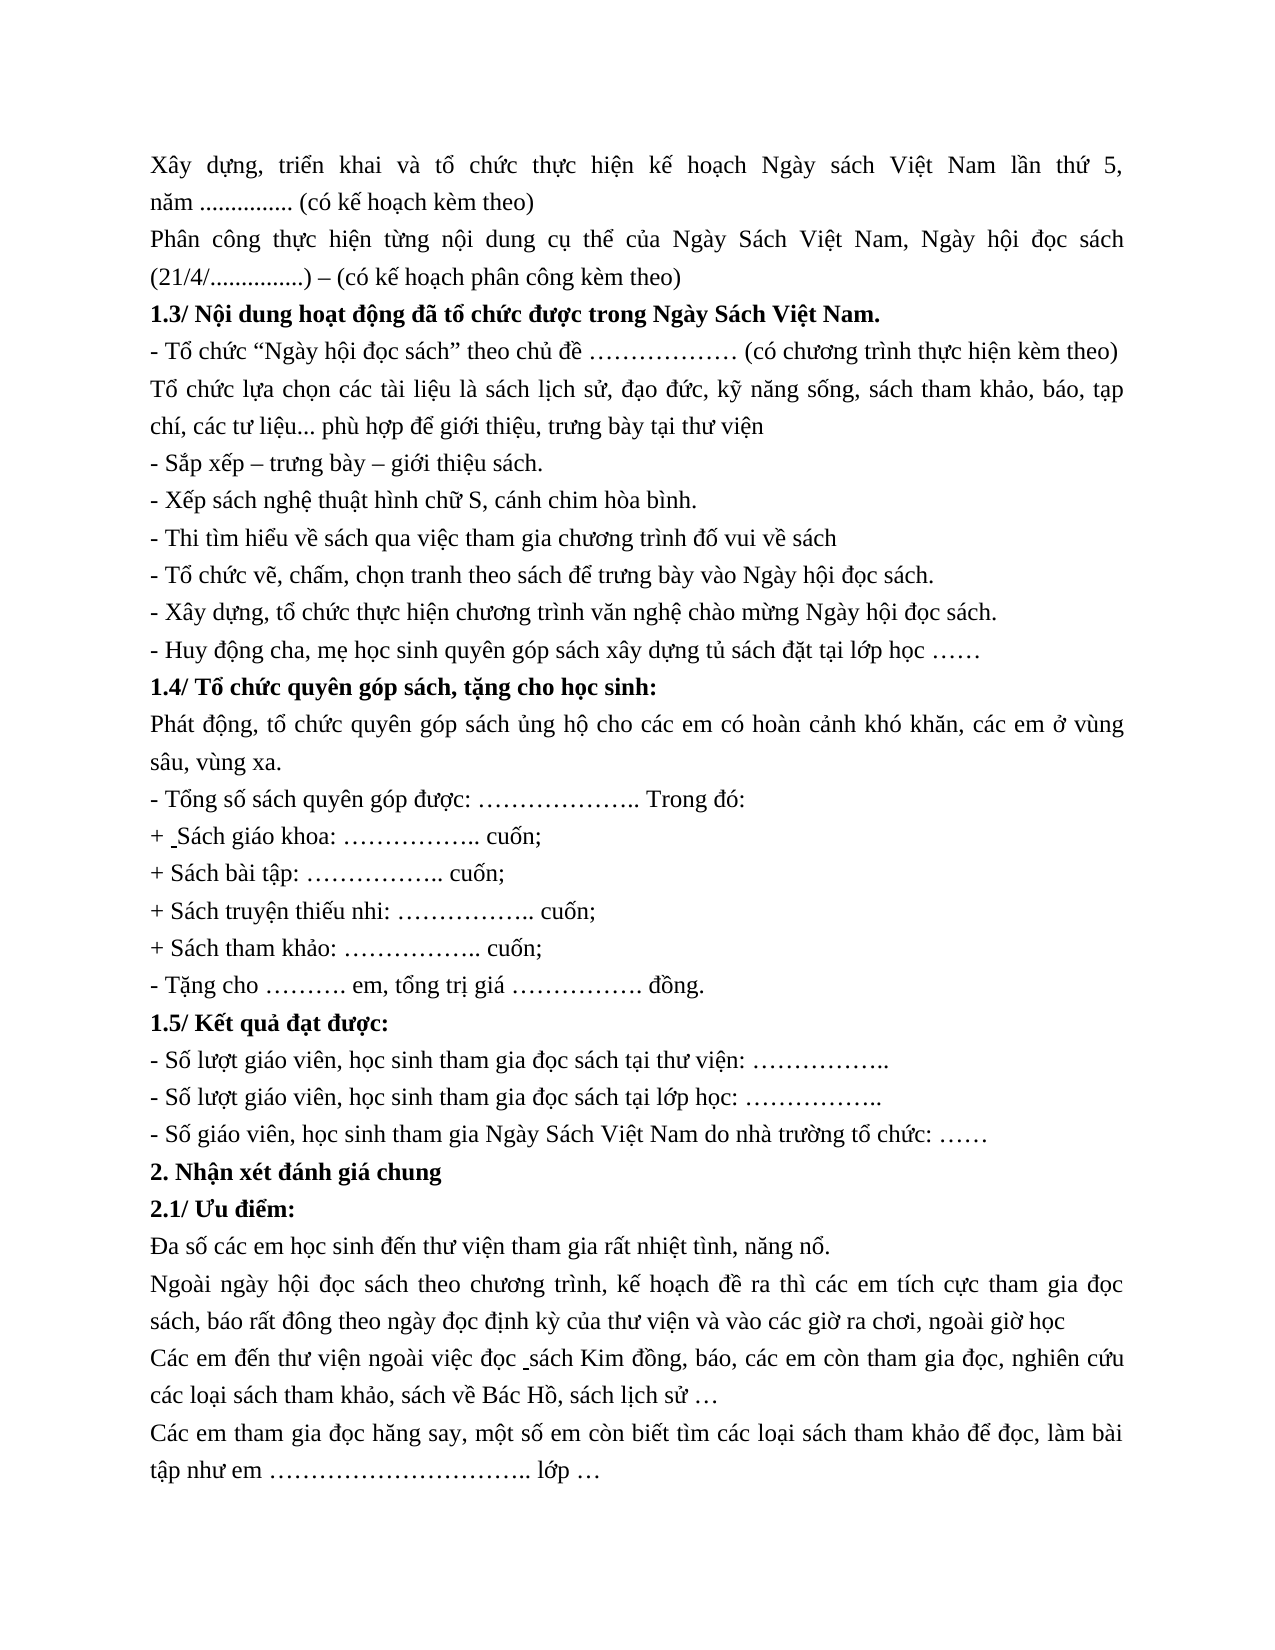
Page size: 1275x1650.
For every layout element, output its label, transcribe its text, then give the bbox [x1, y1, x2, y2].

text - Số giáo viên, học sinh tham gia Ngày Sách Việt Nam do nhà trường tổ chức: …… [150, 1119, 1125, 1148]
text Tổ chức lựa chọn các tài liệu là sách lịch sử, đạo đức, kỹ năng sống, sách tham khảo, báo, tạp chí, các tư liệu... phù hợp để giới thiệu, trưng bày tại thư viện [150, 374, 1125, 440]
text 1.3/ Nội dung hoạt động đã tổ chức được trong Ngày Sách Việt Nam. [150, 299, 1125, 328]
text + Sách truyện thiếu nhi: …………….. cuốn; [150, 896, 1125, 924]
text - Tổ chức vẽ, chấm, chọn tranh theo sách để trưng bày vào Ngày hội đọc sách. [150, 560, 1125, 589]
text 1.5/ Kết quả đạt được: [150, 1008, 1125, 1036]
text + Sách tham khảo: …………….. cuốn; [150, 933, 1125, 962]
text - Sắp xếp – trưng bày – giới thiệu sách. [150, 448, 1125, 477]
text - Số lượt giáo viên, học sinh tham gia đọc sách tại thư viện: …………….. [150, 1045, 1125, 1074]
text Các em đến thư viện ngoài việc đọc sách Kim đồng, báo, các em còn tham gia đọc, nghiên cứu các loại sách tham khảo, sách về Bác Hồ, sách lịch sử … [150, 1343, 1125, 1409]
text - Huy động cha, mẹ học sinh quyên góp sách xây dựng tủ sách đặt tại lớp học …… [150, 635, 1125, 663]
text 1.4/ Tổ chức quyên góp sách, tặng cho học sinh: [150, 672, 1125, 701]
text 2.1/ Ưu điểm: [150, 1194, 1125, 1223]
text + Sách giáo khoa: …………….. cuốn; [150, 821, 1125, 850]
text - Số lượt giáo viên, học sinh tham gia đọc sách tại lớp học: …………….. [150, 1082, 1125, 1111]
text Các em tham gia đọc hăng say, một số em còn biết tìm các loại sách tham khảo để đọc, làm bài tập như em ………………………….. lớp … [150, 1418, 1125, 1484]
text - Tổ chức “Ngày hội đọc sách” theo chủ đề ……………… (có chương trình thực hiện kèm theo) [150, 336, 1125, 365]
text Xây dựng, triển khai và tổ chức thực hiện kế hoạch Ngày sách Việt Nam lần thứ 5, năm ............... (có kế hoạch kèm theo) [150, 150, 1125, 216]
text Ngoài ngày hội đọc sách theo chương trình, kế hoạch đề ra thì các em tích cực tham gia đọc sách, báo rất đông theo ngày đọc định kỳ của thư viện và vào các giờ ra chơi, ngoài giờ học [150, 1269, 1125, 1335]
text + Sách bài tập: …………….. cuốn; [150, 858, 1125, 887]
text - Xếp sách nghệ thuật hình chữ S, cánh chim hòa bình. [150, 486, 1125, 514]
text Phân công thực hiện từng nội dung cụ thể của Ngày Sách Việt Nam, Ngày hội đọc sách (21/4/...............) – (có kế hoạch phân công kèm theo) [150, 224, 1125, 291]
text Đa số các em học sinh đến thư viện tham gia rất nhiệt tình, năng nổ. [150, 1231, 1125, 1260]
text - Thi tìm hiểu về sách qua việc tham gia chương trình đố vui về sách [150, 523, 1125, 552]
text 2. Nhận xét đánh giá chung [150, 1157, 1125, 1186]
text - Xây dựng, tổ chức thực hiện chương trình văn nghệ chào mừng Ngày hội đọc sách. [150, 597, 1125, 626]
text Phát động, tổ chức quyên góp sách ủng hộ cho các em có hoàn cảnh khó khăn, các em ở vùng sâu, vùng xa. [150, 709, 1125, 775]
text - Tặng cho ………. em, tổng trị giá ……………. đồng. [150, 970, 1125, 999]
text - Tổng số sách quyên góp được: ……………….. Trong đó: [150, 784, 1125, 813]
